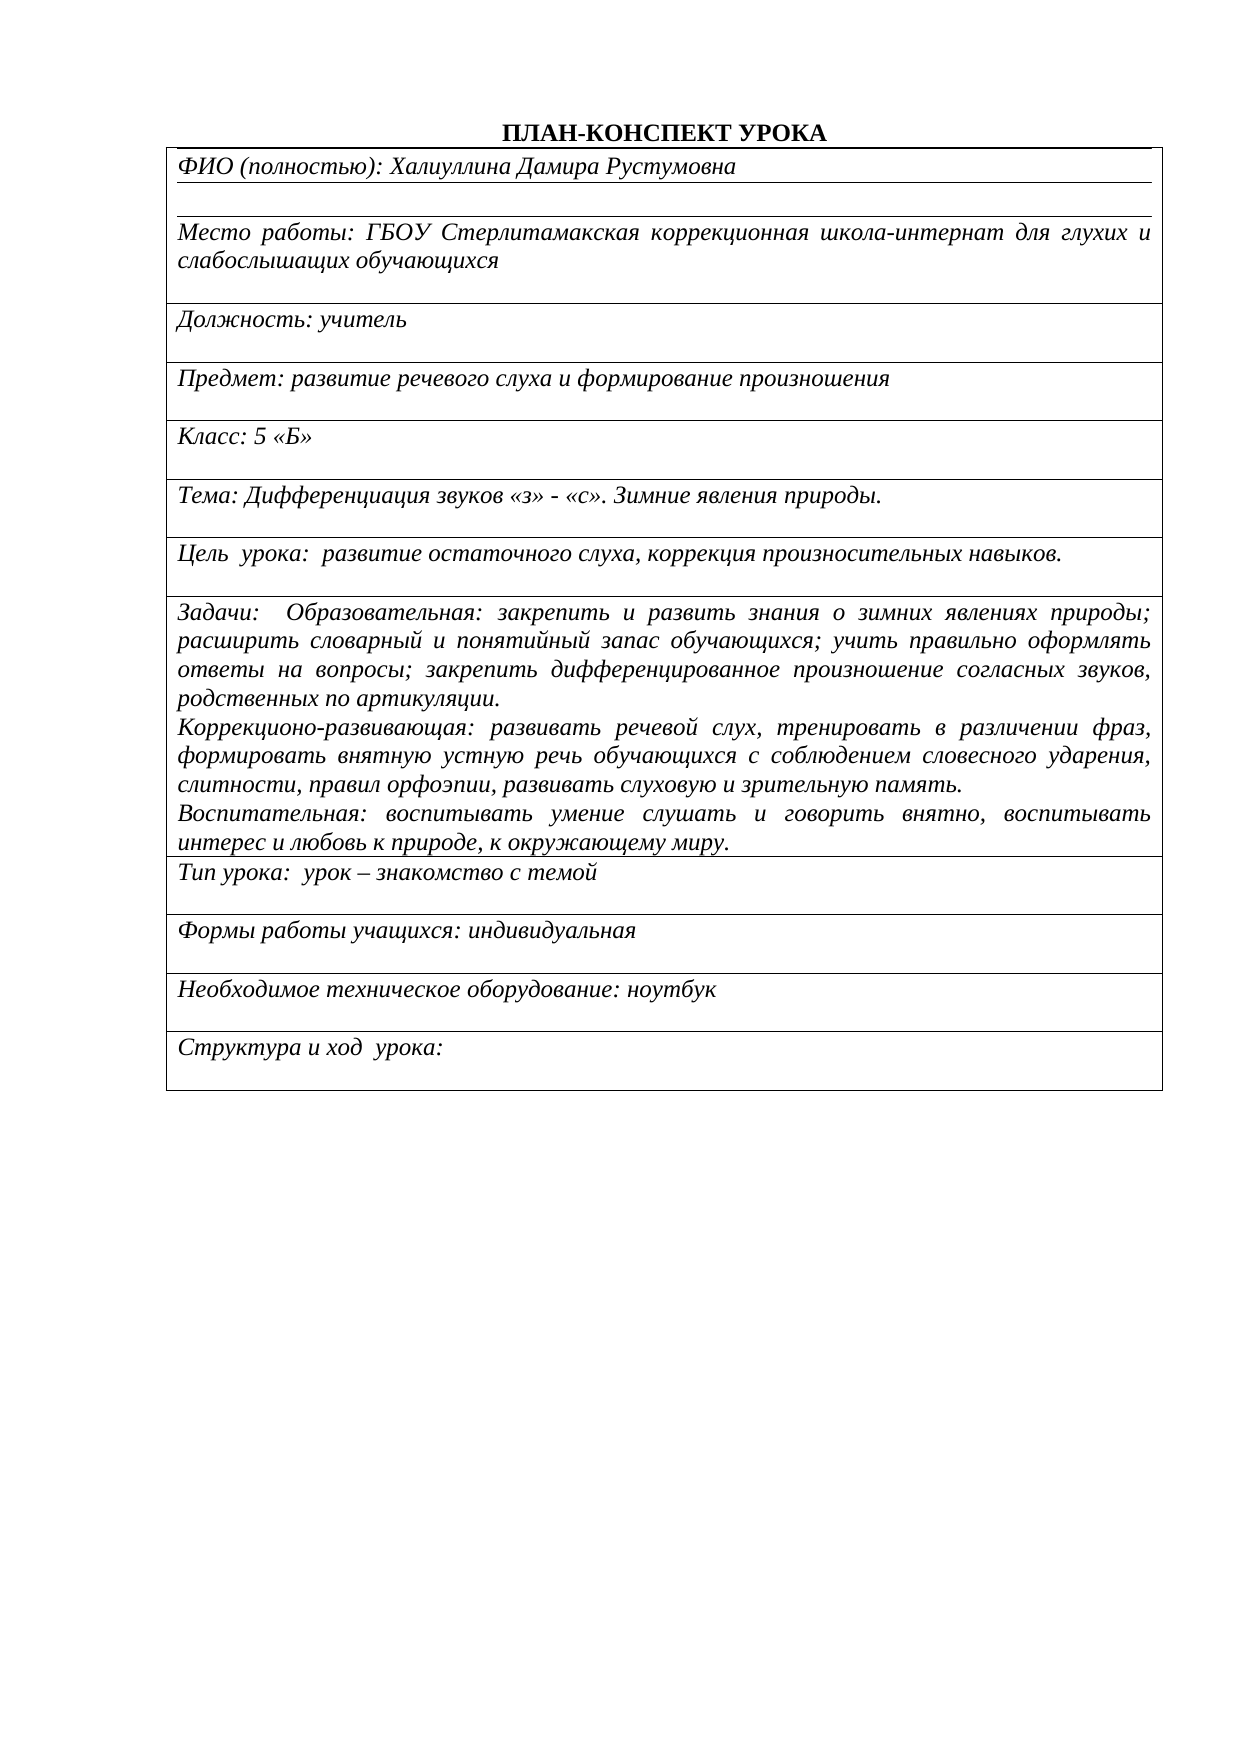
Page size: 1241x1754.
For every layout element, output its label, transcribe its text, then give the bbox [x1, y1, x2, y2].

table_cell Тип урока: урок – знакомство с темой [167, 857, 1162, 914]
table_cell Задачи: Образовательная: закрепить и развить знания о зимних явлениях природы; расширить словарный и понятийный запас обучающихся; учить правильно оформлять ответы на вопросы; закрепить дифференцированное произношение согласных звуков, родственных по артикуляции. Коррекционо-развивающая: развивать речевой слух, тренировать в различении фраз, формировать внятную устную речь обучающихся с соблюдением словесного ударения, слитности, правил орфоэпии, развивать слуховую и зрительную память. Воспитательная: воспитывать умение слушать и говорить внятно, воспитывать интерес и любовь к природе, к окружающему миру. [167, 597, 1162, 856]
table_cell Класс: 5 «Б» [167, 421, 1162, 479]
table_cell Должность: учитель [167, 304, 1162, 362]
text ПЛАН-КОНСПЕКТ УРОКА [177, 118, 1152, 147]
table_header ФИО (полностью): Халиуллина Дамира Рустумовна Место работы: ГБОУ Стерлитамакская коррекционная школа-интернат для глухих и слабослышащих обучающихся [167, 148, 1162, 303]
table_cell Тема: Дифференциация звуков «з» - «с». Зимние явления природы. [167, 480, 1162, 537]
table_cell Необходимое техническое оборудование: ноутбук [167, 974, 1162, 1031]
table_cell Формы работы учащихся: индивидуальная [167, 915, 1162, 973]
table_cell Предмет: развитие речевого слуха и формирование произношения [167, 363, 1162, 420]
table_cell Структура и ход урока: [167, 1032, 1162, 1090]
table_cell Цель урока: развитие остаточного слуха, коррекция произносительных навыков. [167, 538, 1162, 596]
